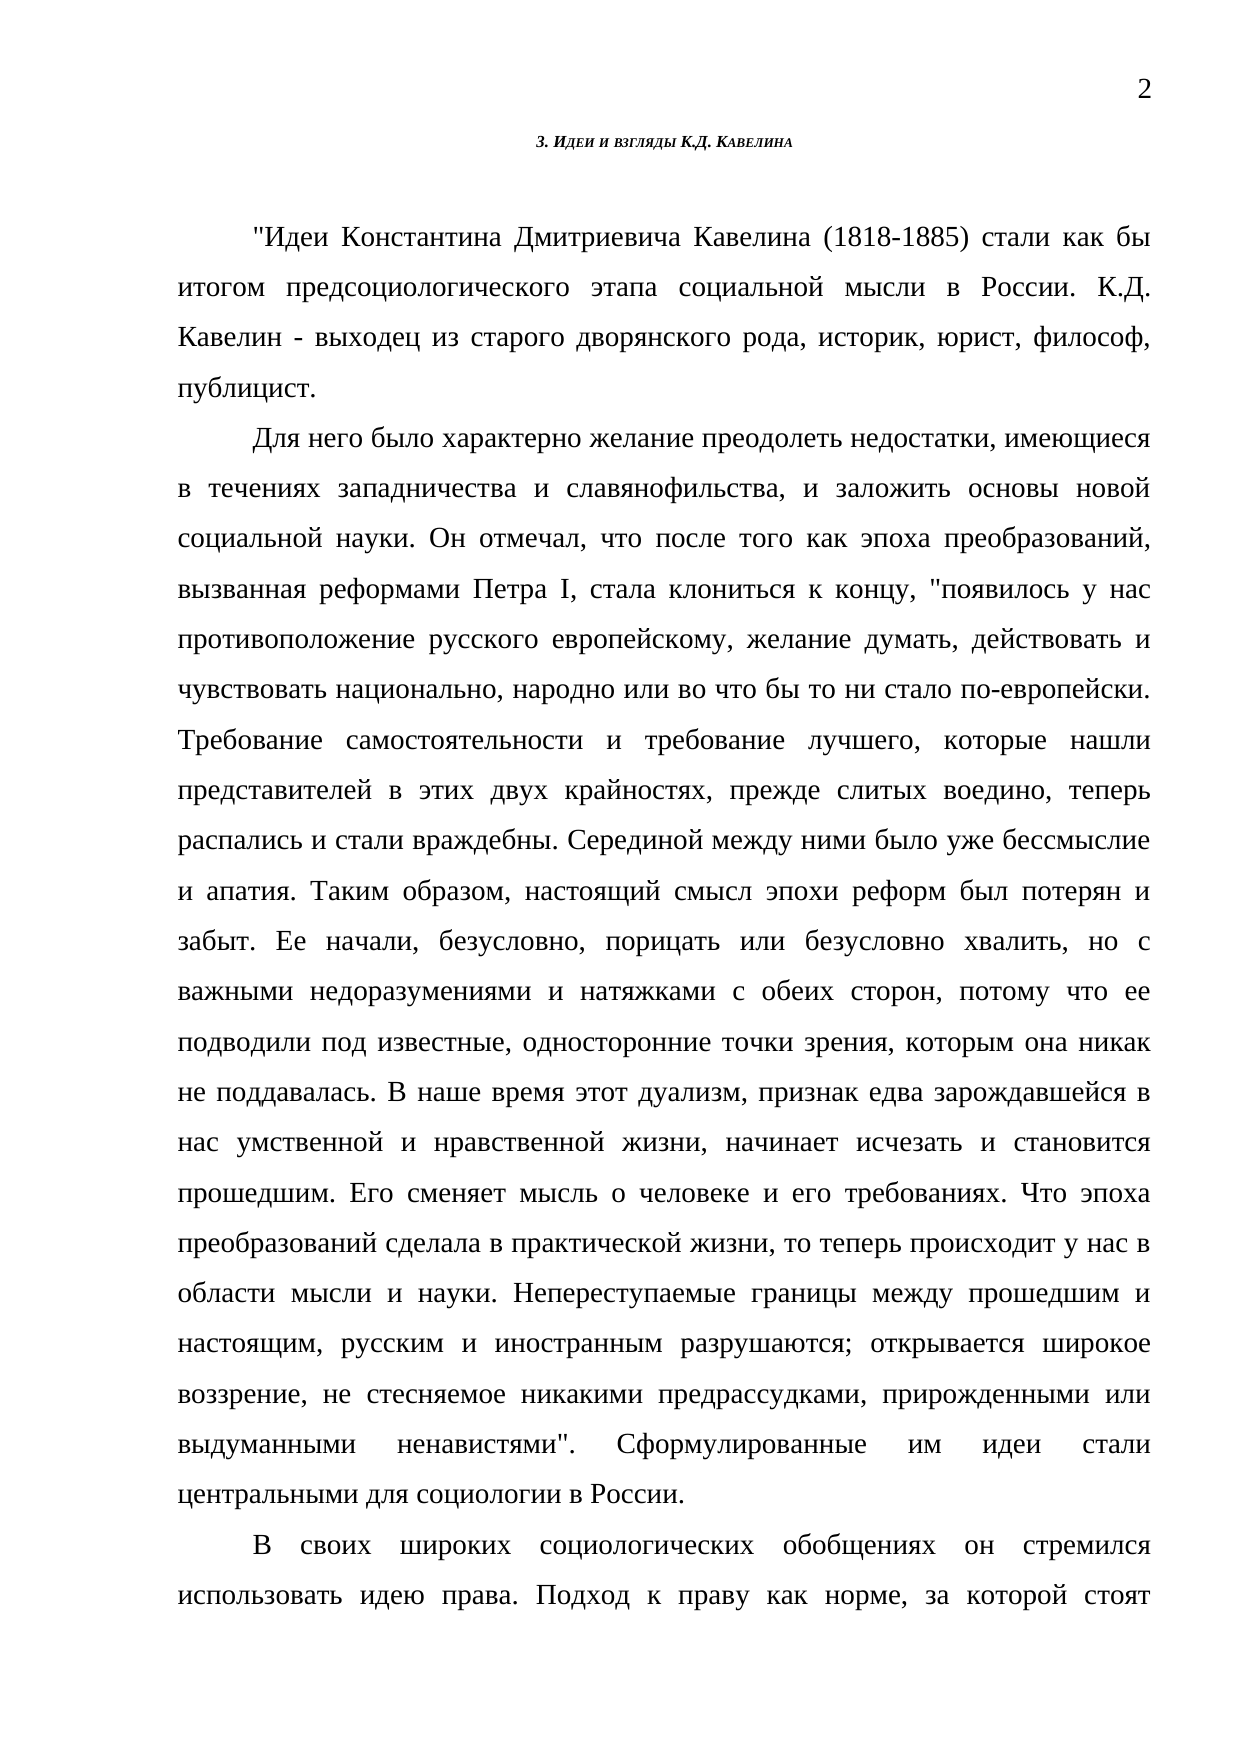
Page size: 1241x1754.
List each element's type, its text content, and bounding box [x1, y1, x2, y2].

text "Идеи Константина Дмитриевича Кавелина (1818-1885) стали как бы итогом предсоциологического этапа социальной мысли в России. К.Д. Кавелин - выходец из старого дворянского рода, историк, юрист, философ, публицист. [177, 219, 1152, 403]
text Для него было характерно желание преодолеть недостатки, имеющиеся в течениях западничества и славянофильства, и заложить основы новой социальной науки. Он отмечал, что после того как эпоха преобразований, вызванная реформами Петра I, стала клониться к концу, "появилось у нас противоположение русского европейскому, желание думать, действовать и чувствовать национально, народно или во что бы то ни стало по-европейски. Требование самостоятельности и требование лучшего, которые нашли представителей в этих двух крайностях, прежде слитых воедино, теперь распались и стали враждебны. Серединой между ними было уже бессмыслие и апатия. Таким образом, настоящий смысл эпохи реформ был потерян и забыт. Ее начали, безусловно, порицать или безусловно хвалить, но с важными недоразумениями и натяжками с обеих сторон, потому что ее подводили под известные, односторонние точки зрения, которым она никак не поддавалась. В наше время этот дуализм, признак едва зарождавшейся в нас умственной и нравственной жизни, начинает исчезать и становится прошедшим. Его сменяет мысль о человеке и его требованиях. Что эпоха преобразований сделала в практической жизни, то теперь происходит у нас в области мысли и науки. Непереступаемые границы между прошедшим и настоящим, русским и иностранным разрушаются; открывается широкое воззрение, не стесняемое никакими предрассудками, прирожденными или выдуманными ненавистями". Сформулированные им идеи стали центральными для социологии в России. [177, 420, 1152, 1510]
subtitle 3. Идеи и взгляды К.Д. Кавелина [177, 118, 1152, 152]
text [177, 1527, 1152, 1611]
